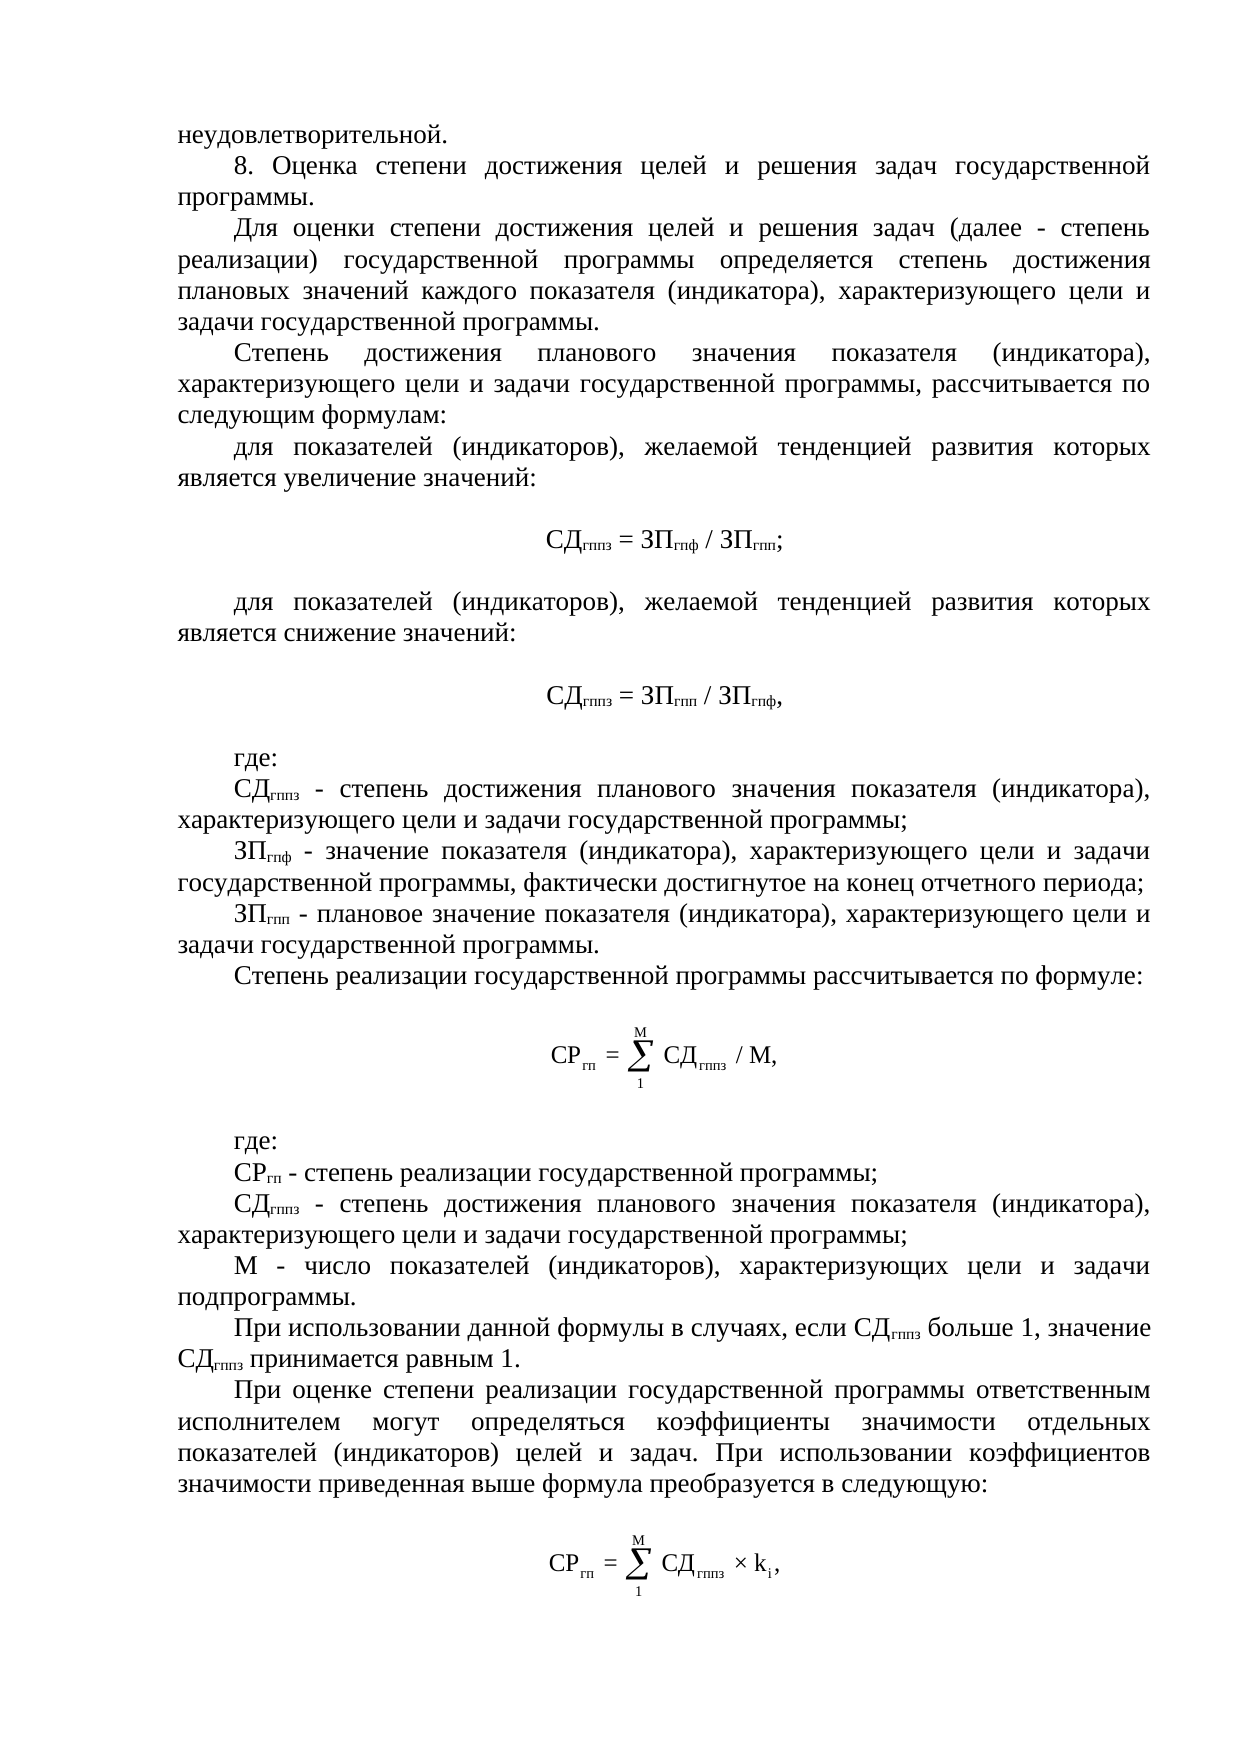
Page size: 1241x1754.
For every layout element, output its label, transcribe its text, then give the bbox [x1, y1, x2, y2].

text ЗПгпп - плановое значение показателя (индикатора), характеризующего цели и задачи государственной программы. [177, 897, 1152, 959]
text Степень реализации государственной программы рассчитывается по формуле: [177, 959, 1152, 990]
text Для оценки степени достижения целей и решения задач (далее - степень реализации) государственной программы определяется степень достижения плановых значений каждого показателя (индикатора), характеризующего цели и задачи государственной программы. [177, 212, 1152, 336]
text При оценке степени реализации государственной программы ответственным исполнителем могут определяться коэффициенты значимости отдельных показателей (индикаторов) целей и задач. При использовании коэффициентов значимости приведенная выше формула преобразуется в следующую: [177, 1374, 1152, 1498]
text СРгп - степень реализации государственной программы; [177, 1156, 1152, 1187]
text При использовании данной формулы в случаях, если СДгппз больше 1, значение СДгппз принимается равным 1. [177, 1311, 1152, 1374]
text СДгппз - степень достижения планового значения показателя (индикатора), характеризующего цели и задачи государственной программы; [177, 772, 1152, 834]
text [177, 118, 1152, 149]
text для показателей (индикаторов), желаемой тенденцией развития которых является увеличение значений: [177, 429, 1152, 492]
text СДгппз = ЗПгпп / ЗПгпф, [177, 679, 1152, 710]
text 8. Оценка степени достижения целей и решения задач государственной программы. [177, 149, 1152, 212]
text М - число показателей (индикаторов), характеризующих цели и задачи подпрограммы. [177, 1249, 1152, 1311]
text ЗПгпф - значение показателя (индикатора), характеризующего цели и задачи государственной программы, фактически достигнутое на конец отчетного периода; [177, 834, 1152, 897]
text Степень достижения планового значения показателя (индикатора), характеризующего цели и задачи государственной программы, рассчитывается по следующим формулам: [177, 336, 1152, 429]
text СДгппз = ЗПгпф / ЗПгпп; [177, 523, 1152, 554]
text где: [177, 741, 1152, 772]
text где: [177, 1124, 1152, 1156]
text СДгппз - степень достижения планового значения показателя (индикатора), характеризующего цели и задачи государственной программы; [177, 1187, 1152, 1249]
text для показателей (индикаторов), желаемой тенденцией развития которых является снижение значений: [177, 585, 1152, 648]
